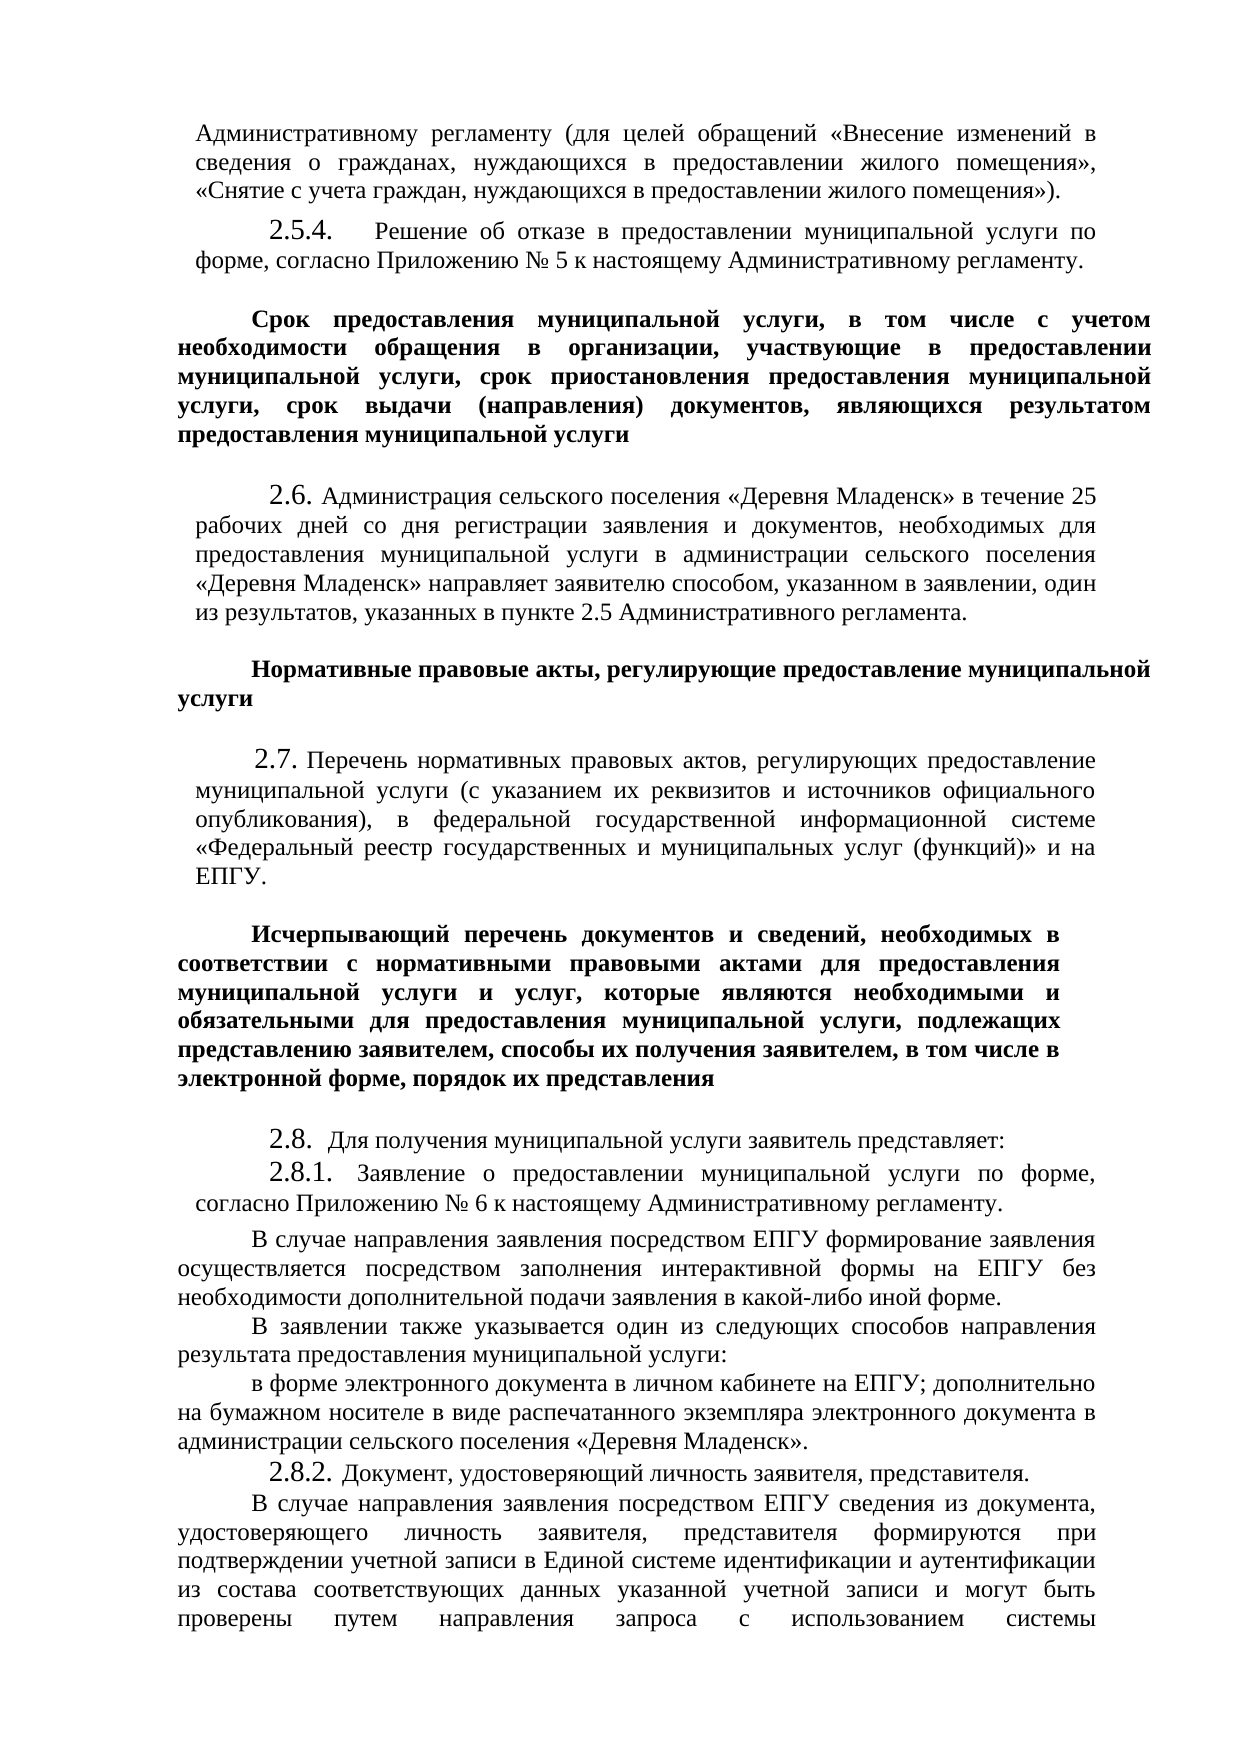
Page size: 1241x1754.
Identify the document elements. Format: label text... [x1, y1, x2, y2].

text В заявлении также указывается один из следующих способов направления результата предоставления муниципальной услуги: [177, 1311, 1097, 1368]
list Заявление о предоставлении муниципальной услуги по форме, согласно Приложению № 6 к настоящему Административному регламенту. [195, 1154, 1097, 1217]
text в форме электронного документа в личном кабинете на ЕПГУ; дополнительно на бумажном носителе в виде распечатанного экземпляра электронного документа в администрации сельского поселения «Деревня Младенск». [177, 1368, 1097, 1454]
list Перечень нормативных правовых актов, регулирующих предоставление муниципальной услуги (с указанием их реквизитов и источников официального опубликования), в федеральной государственной информационной системе «Федеральный реестр государственных и муниципальных услуг (функций)» и на ЕПГУ. [195, 741, 1096, 890]
list Решение об отказе в предоставлении муниципальной услуги по форме, согласно Приложению № 5 к настоящему Административному регламенту. [195, 212, 1097, 274]
list Документ, удостоверяющий личность заявителя, представителя. [269, 1454, 1152, 1488]
text Нормативные правовые акты, регулирующие предоставление муниципальной услуги [177, 654, 1152, 712]
list Для получения муниципальной услуги заявитель представляет: [195, 1121, 1097, 1154]
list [195, 118, 1097, 204]
text Исчерпывающий перечень документов и сведений, необходимых в соответствии с нормативными правовыми актами для предоставления муниципальной услуги и услуг, которые являются необходимыми и обязательными для предоставления муниципальной услуги, подлежащих представлению заявителем, способы их получения заявителем, в том числе в электронной форме, порядок их представления [177, 919, 1060, 1092]
list Администрация сельского поселения «Деревня Младенск» в течение 25 рабочих дней со дня регистрации заявления и документов, необходимых для предоставления муниципальной услуги в администрации сельского поселения «Деревня Младенск» направляет заявителю способом, указанном в заявлении, один из результатов, указанных в пункте 2.5 Административного регламента. [195, 477, 1097, 625]
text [177, 1488, 1097, 1632]
text Срок предоставления муниципальной услуги, в том числе с учетом необходимости обращения в организации, участвующие в предоставлении муниципальной услуги, срок приостановления предоставления муниципальной услуги, срок выдачи (направления) документов, являющихся результатом предоставления муниципальной услуги [177, 304, 1152, 447]
text В случае направления заявления посредством ЕПГУ формирование заявления осуществляется посредством заполнения интерактивной формы на ЕПГУ без необходимости дополнительной подачи заявления в какой-либо иной форме. [177, 1224, 1097, 1311]
